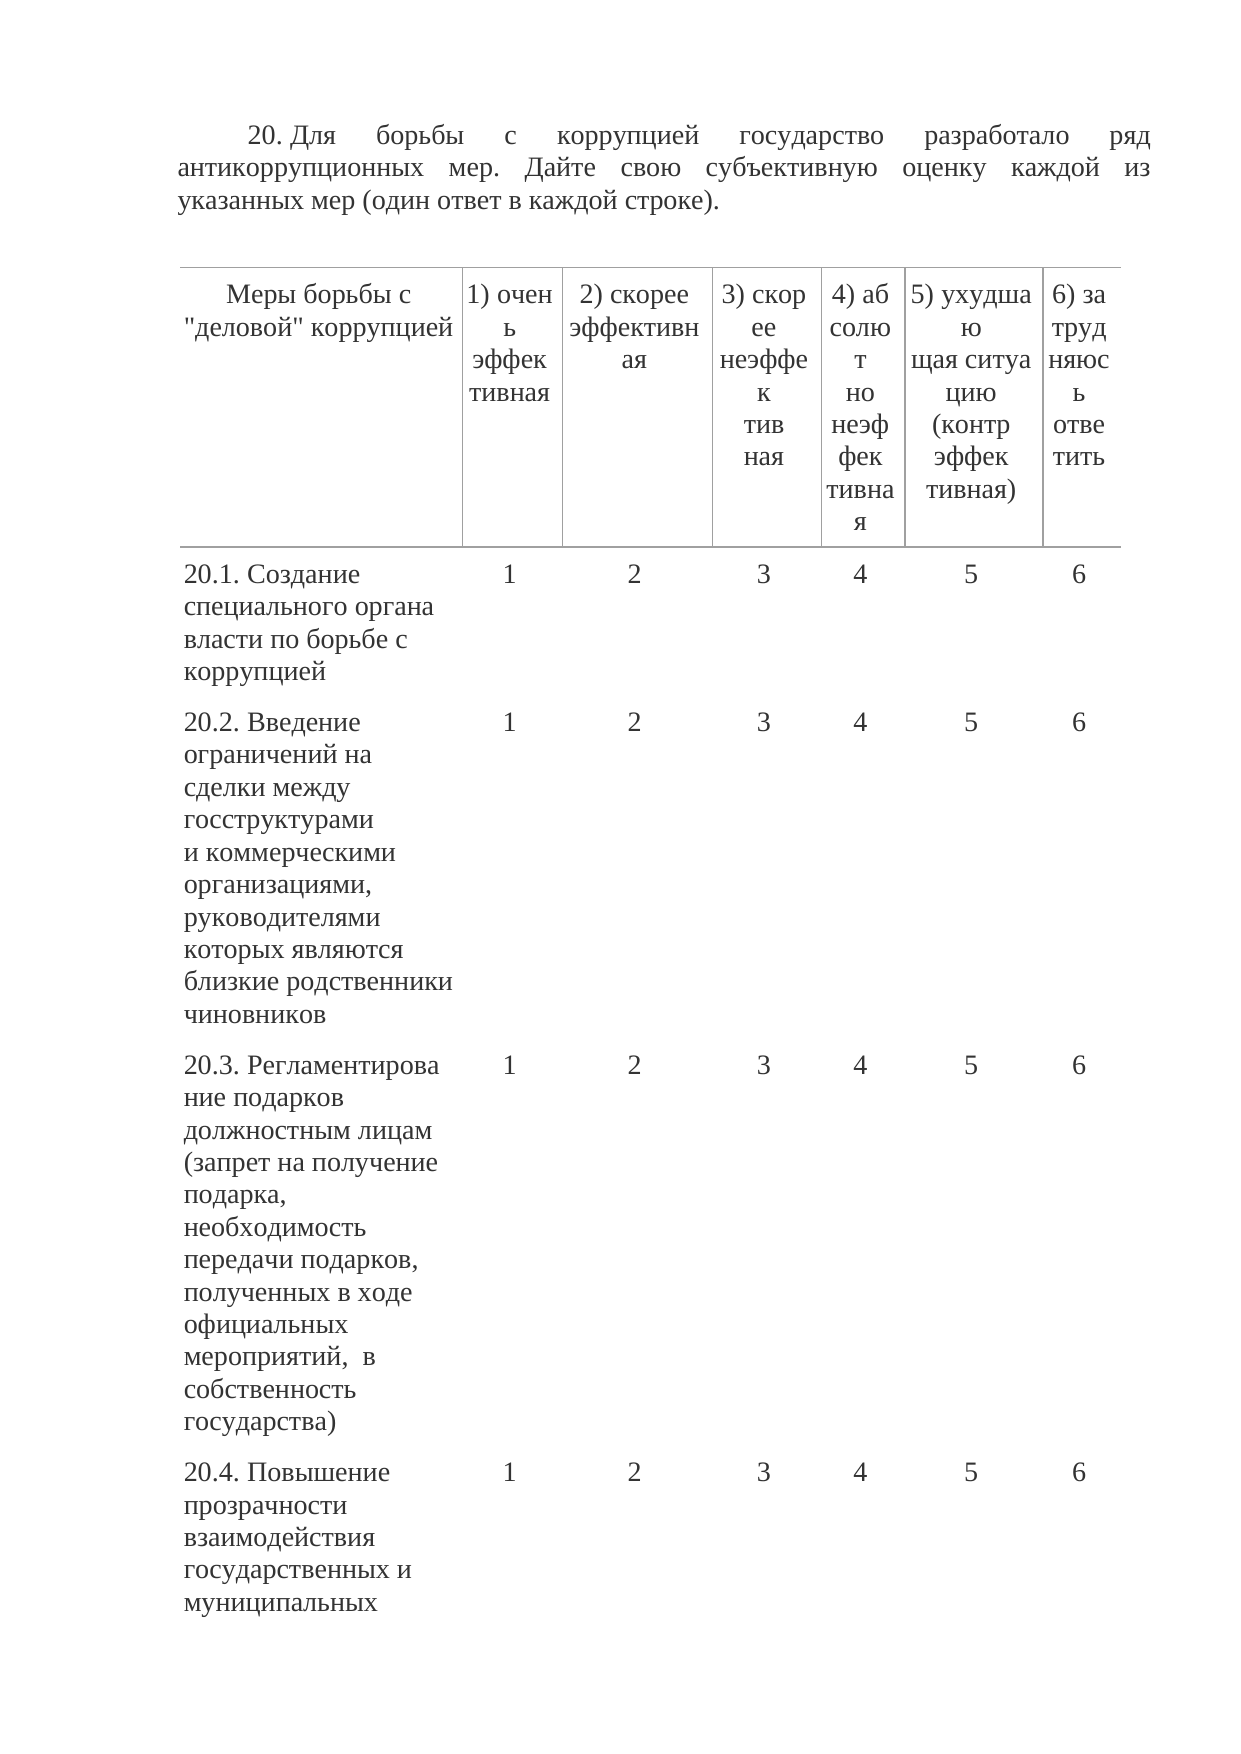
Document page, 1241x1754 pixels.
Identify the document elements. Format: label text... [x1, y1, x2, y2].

table_cell 20.3. Регламентирование подарков должностным лицам (запрет на получение подарка, необходимость передачи подарков, полученных в ходе официальных мероприятий, в собственность государства) [180, 1039, 463, 1446]
table_cell 1 [463, 548, 562, 696]
table_cell 6 [1043, 696, 1121, 1038]
table_cell 5 [905, 1446, 1043, 1627]
table_header 5) ухудшаю щая ситуа цию (контр эффек тивная) [906, 268, 1042, 546]
table_cell 5 [905, 696, 1043, 1038]
table_cell 4 [821, 548, 905, 696]
table_cell 4 [821, 1446, 905, 1627]
table_header 6) за труд няюсь отве тить [1044, 268, 1121, 546]
table_cell 20.2. Введение ограничений на сделки между госструктурами и коммерческими организациями, руководителями которых являются близкие родственники чиновников [180, 696, 463, 1038]
table_cell 3 [712, 1446, 821, 1627]
table_header Меры борьбы с "деловой" коррупцией [180, 268, 462, 546]
table_cell 2 [562, 1039, 712, 1446]
table_cell 1 [463, 1446, 562, 1627]
table_cell 20.1. Создание специального органа власти по борьбе с коррупцией [180, 548, 463, 696]
table_cell 4 [821, 696, 905, 1038]
table_cell 2 [562, 1446, 712, 1627]
table_cell 6 [1043, 1039, 1121, 1446]
table_cell 3 [712, 548, 821, 696]
table_header 2) скорее эффективная [563, 268, 712, 546]
table_cell 3 [712, 1039, 821, 1446]
table_cell 2 [562, 548, 712, 696]
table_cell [180, 1446, 463, 1627]
table_cell 5 [905, 548, 1043, 696]
table_header 4) аб солют но неэф фек тивная [822, 268, 904, 546]
table_header 3) скорее неэффек тив ная [713, 268, 821, 546]
table_cell 6 [1043, 1446, 1121, 1627]
table_header 1) очень эффек тивная [463, 268, 562, 546]
table_cell 2 [562, 696, 712, 1038]
table_cell 6 [1043, 548, 1121, 696]
table_cell 1 [463, 696, 562, 1038]
table_cell 3 [712, 696, 821, 1038]
table_cell 1 [463, 1039, 562, 1446]
text 20. Для борьбы с коррупцией государство разработало ряд антикоррупционных мер. Дайте свою субъективную оценку каждой из указанных мер (один ответ в каждой строке). [177, 118, 1152, 215]
table_cell 4 [821, 1039, 905, 1446]
table_cell 5 [905, 1039, 1043, 1446]
